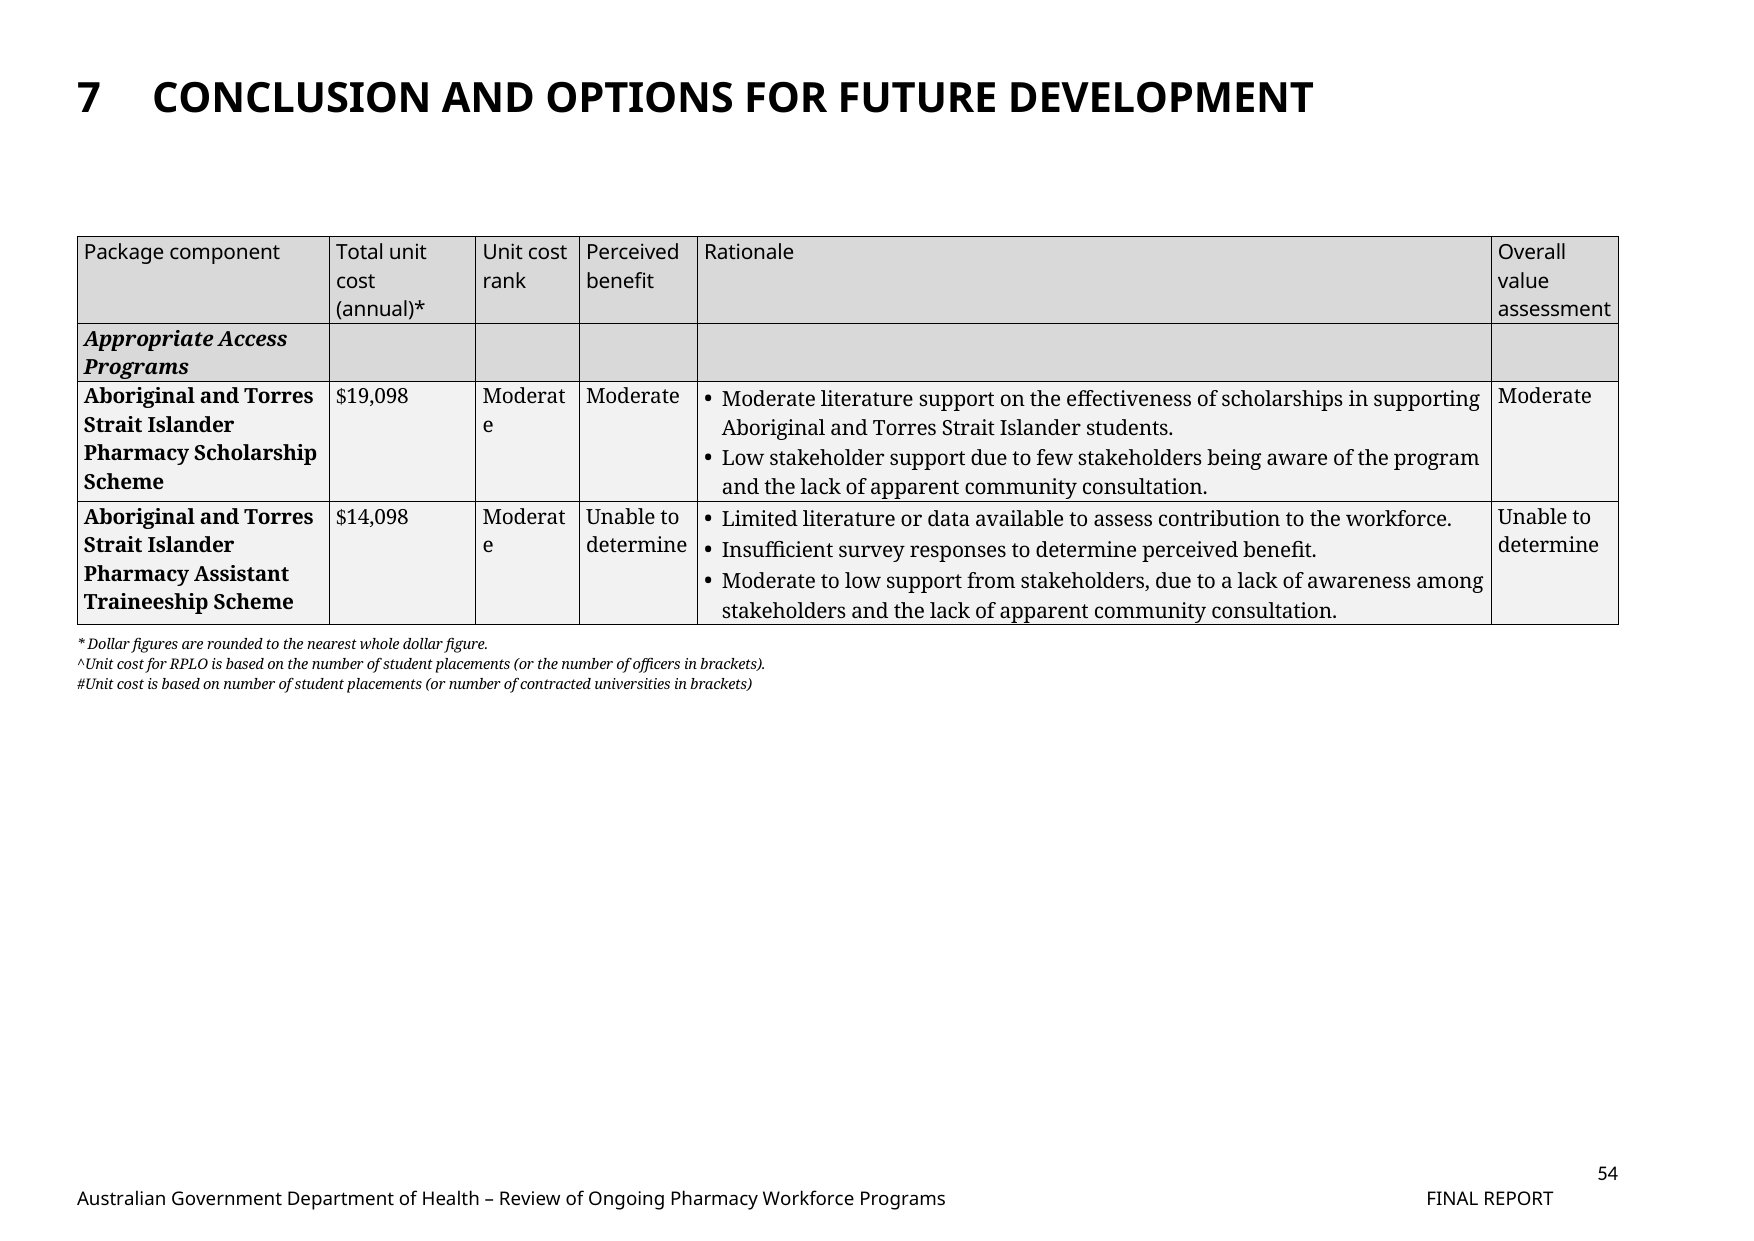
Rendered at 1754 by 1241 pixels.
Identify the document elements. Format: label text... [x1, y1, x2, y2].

table_cell Unable to determine [580, 502, 697, 624]
text * Dollar figures are rounded to the nearest whole dollar figure. [77, 634, 1618, 654]
table_header Package component [78, 237, 329, 323]
table_cell Aboriginal and Torres Strait Islander Pharmacy Assistant Traineeship Scheme [78, 502, 329, 624]
text ^Unit cost for RPLO is based on the number of student placements (or the number of officers in brackets). [77, 654, 1618, 674]
table_header Overall value assessment [1492, 237, 1618, 323]
table_cell [1492, 324, 1618, 381]
table_cell Culturally Appropriate Access Programs [78, 324, 329, 381]
table_cell [330, 324, 475, 381]
table_cell Moderate [476, 382, 579, 501]
table_cell Moderate [476, 502, 579, 624]
table_header Total unit cost (annual)* [330, 237, 475, 323]
table_cell [476, 324, 579, 381]
table_cell Limited literature or data available to assess contribution to the workforce. Insufficient survey responses to determine perceived benefit. Moderate to low support from stakeholders, due to a lack of awareness among stakeholders and the lack of apparent community consultation. [698, 502, 1491, 624]
table_cell $19,098 [330, 382, 475, 501]
table_header Rationale [698, 237, 1491, 323]
table_cell $14,098 [330, 502, 475, 624]
table_cell Moderate literature support on the effectiveness of scholarships in supporting Aboriginal and Torres Strait Islander students. Low stakeholder support due to few stakeholders being aware of the program and the lack of apparent community consultation. [698, 382, 1491, 501]
table_cell [580, 324, 697, 381]
table_cell [698, 324, 1491, 381]
table_cell Unable to determine [1492, 502, 1618, 624]
table_header Perceived benefit [580, 237, 697, 323]
table_cell Moderate [580, 382, 697, 501]
table_cell Moderate [1492, 382, 1618, 501]
table_header Unit cost rank [476, 237, 579, 323]
text #Unit cost is based on number of student placements (or number of contracted universities in brackets) [77, 674, 1618, 694]
table_cell Aboriginal and Torres Strait Islander Pharmacy Scholarship Scheme [78, 382, 329, 501]
